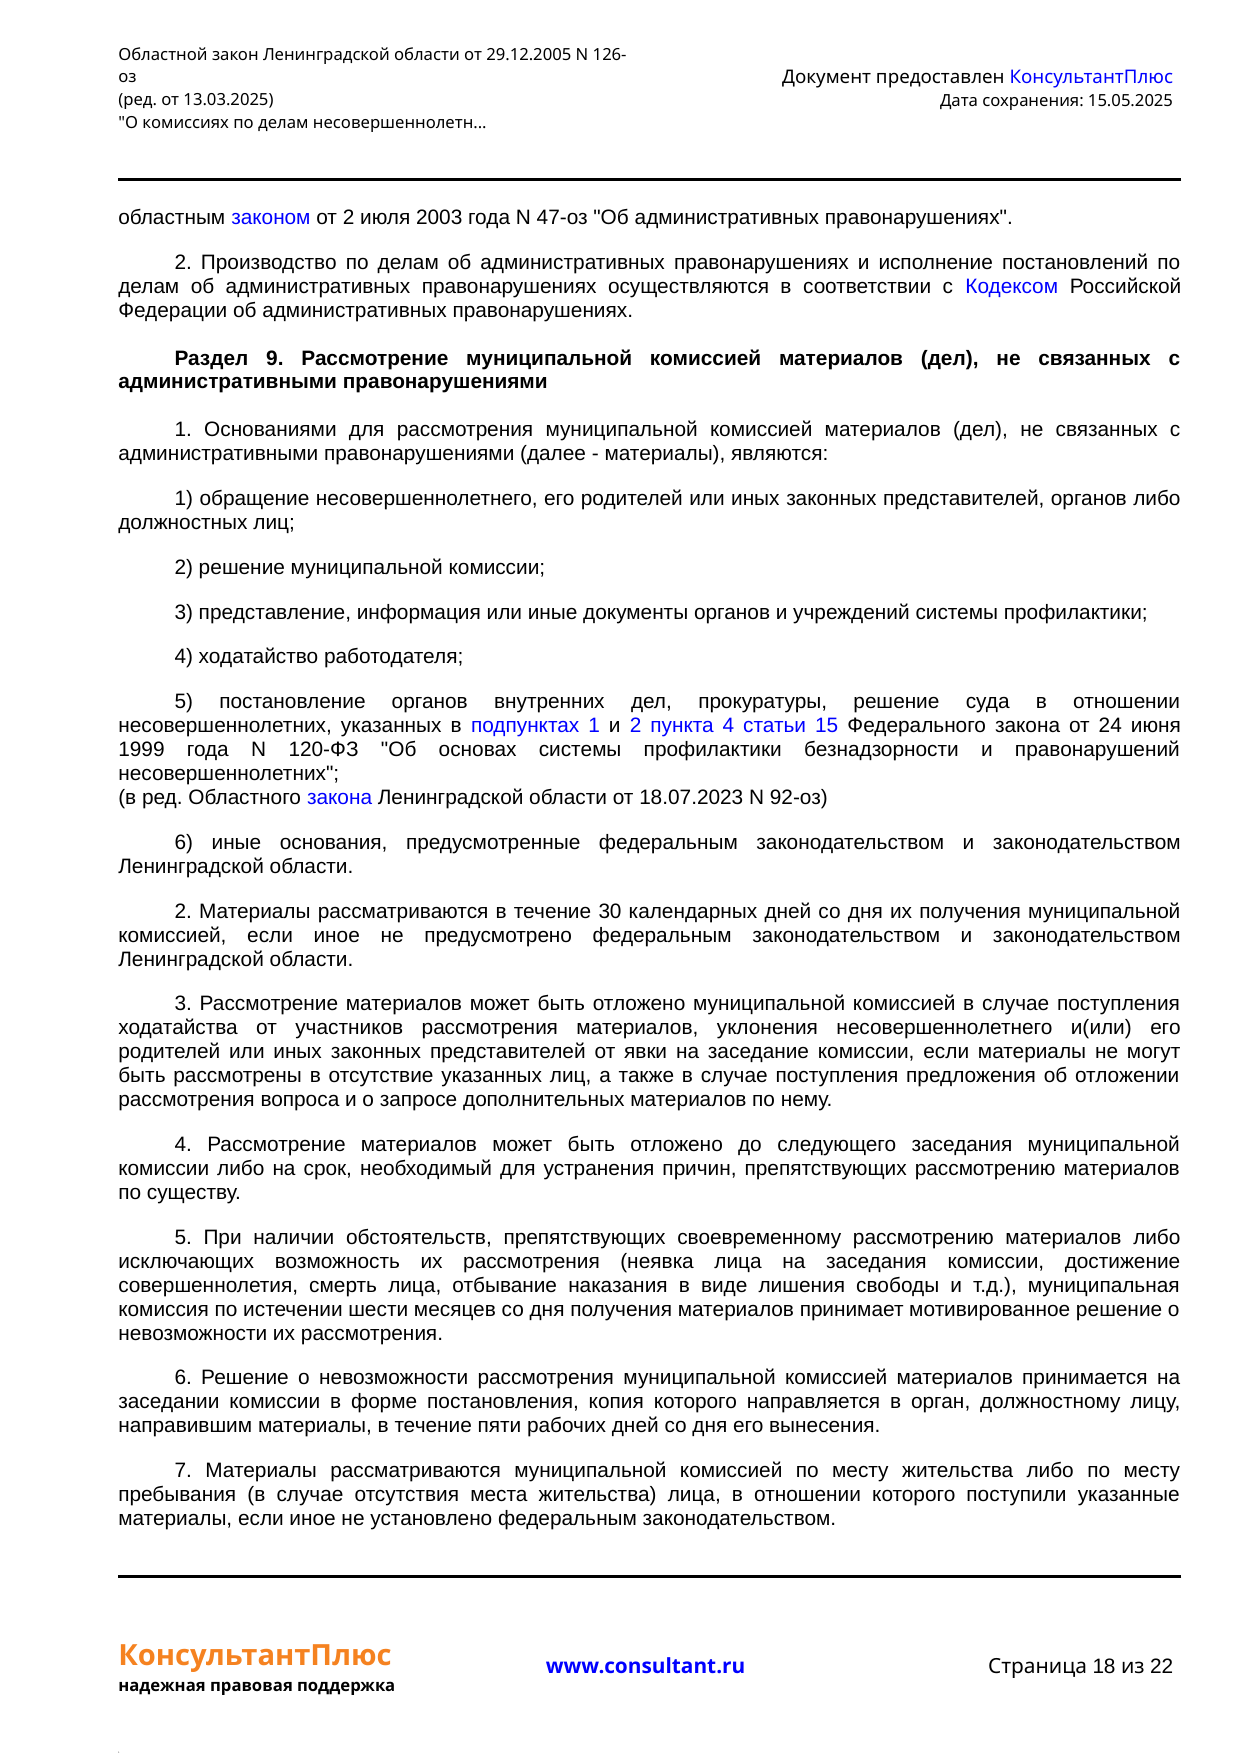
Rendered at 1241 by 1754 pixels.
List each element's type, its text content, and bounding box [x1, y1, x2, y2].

text 2) решение муниципальной комиссии; [118, 555, 1181, 579]
text 3. Рассмотрение материалов может быть отложено муниципальной комиссией в случае поступления ходатайства от участников рассмотрения материалов, уклонения несовершеннолетнего и(или) его родителей или иных законных представителей от явки на заседание комиссии, если материалы не могут быть рассмотрены в отсутствие указанных лиц, а также в случае поступления предложения об отложении рассмотрения вопроса и о запросе дополнительных материалов по нему. [118, 991, 1181, 1111]
text 5) постановление органов внутренних дел, прокуратуры, решение суда в отношении несовершеннолетних, указанных в подпунктах 1 и 2 пункта 4 статьи 15 Федерального закона от 24 июня 1999 года N 120-ФЗ "Об основах системы профилактики безнадзорности и правонарушений несовершеннолетних"; [118, 689, 1181, 785]
text 6) иные основания, предусмотренные федеральным законодательством и законодательством Ленинградской области. [118, 830, 1181, 878]
text 6. Решение о невозможности рассмотрения муниципальной комиссией материалов принимается на заседании комиссии в форме постановления, копия которого направляется в орган, должностному лицу, направившим материалы, в течение пяти рабочих дней со дня его вынесения. [118, 1365, 1181, 1437]
title Раздел 9. Рассмотрение муниципальной комиссией материалов (дел), не связанных с административными правонарушениями [118, 345, 1181, 393]
text 4) ходатайство работодателя; [118, 644, 1181, 668]
text 2. Производство по делам об административных правонарушениях и исполнение постановлений по делам об административных правонарушениях осуществляются в соответствии с Кодексом Российской Федерации об административных правонарушениях. [118, 249, 1181, 321]
text 2. Материалы рассматриваются в течение 30 календарных дней со дня их получения муниципальной комиссией, если иное не предусмотрено федеральным законодательством и законодательством Ленинградской области. [118, 898, 1181, 970]
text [118, 205, 1181, 229]
text 7. Материалы рассматриваются муниципальной комиссией по месту жительства либо по месту пребывания (в случае отсутствия места жительства) лица, в отношении которого поступили указанные материалы, если иное не установлено федеральным законодательством. [118, 1458, 1181, 1530]
text 3) представление, информация или иные документы органов и учреждений системы профилактики; [118, 599, 1181, 623]
text 1) обращение несовершеннолетнего, его родителей или иных законных представителей, органов либо должностных лиц; [118, 486, 1181, 534]
text 1. Основаниями для рассмотрения муниципальной комиссией материалов (дел), не связанных с административными правонарушениями (далее - материалы), являются: [118, 417, 1181, 465]
text 4. Рассмотрение материалов может быть отложено до следующего заседания муниципальной комиссии либо на срок, необходимый для устранения причин, препятствующих рассмотрению материалов по существу. [118, 1132, 1181, 1204]
text (в ред. Областного закона Ленинградской области от 18.07.2023 N 92-оз) [118, 785, 1181, 809]
text 5. При наличии обстоятельств, препятствующих своевременному рассмотрению материалов либо исключающих возможность их рассмотрения (неявка лица на заседания комиссии, достижение совершеннолетия, смерть лица, отбывание наказания в виде лишения свободы и т.д.), муниципальная комиссия по истечении шести месяцев со дня получения материалов принимает мотивированное решение о невозможности их рассмотрения. [118, 1224, 1181, 1344]
